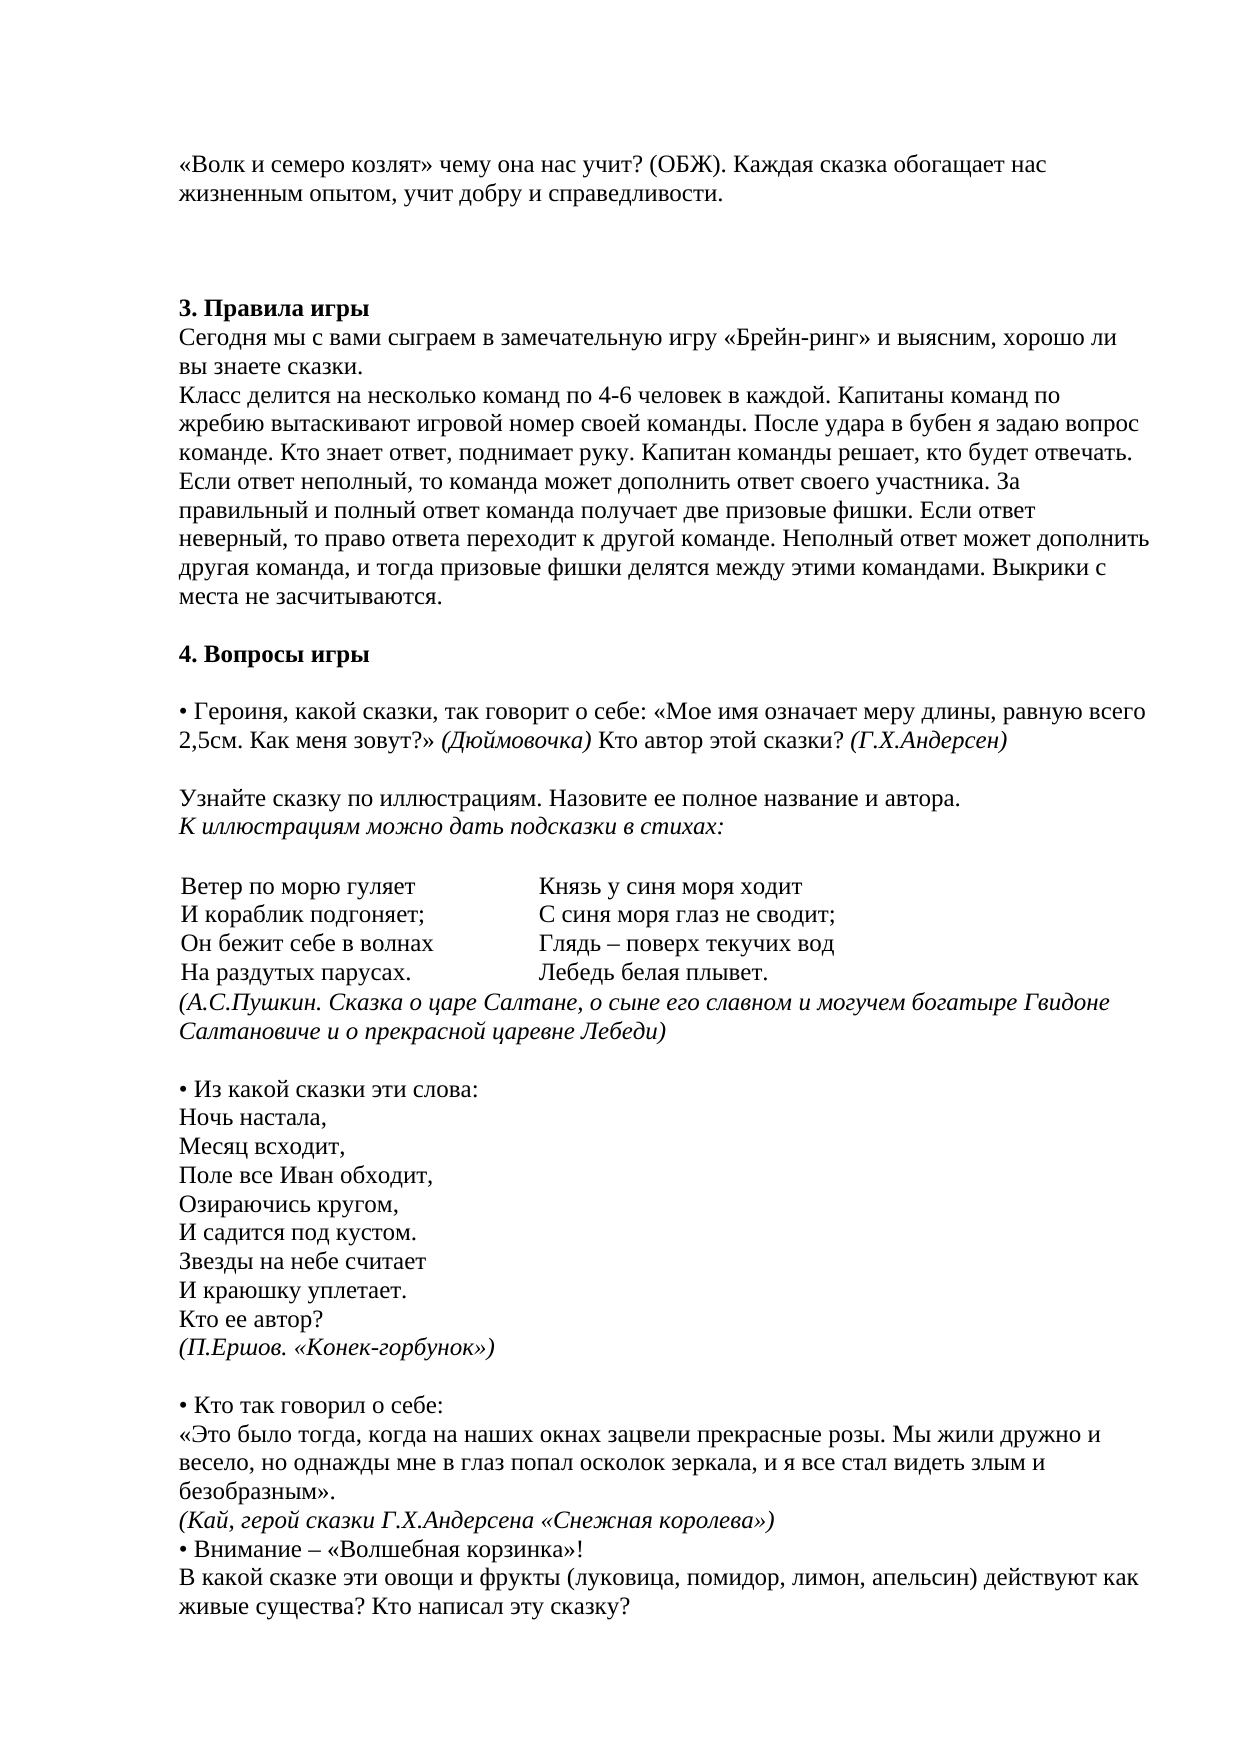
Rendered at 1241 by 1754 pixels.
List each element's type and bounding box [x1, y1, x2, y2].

table_header [177, 118, 1152, 1621]
